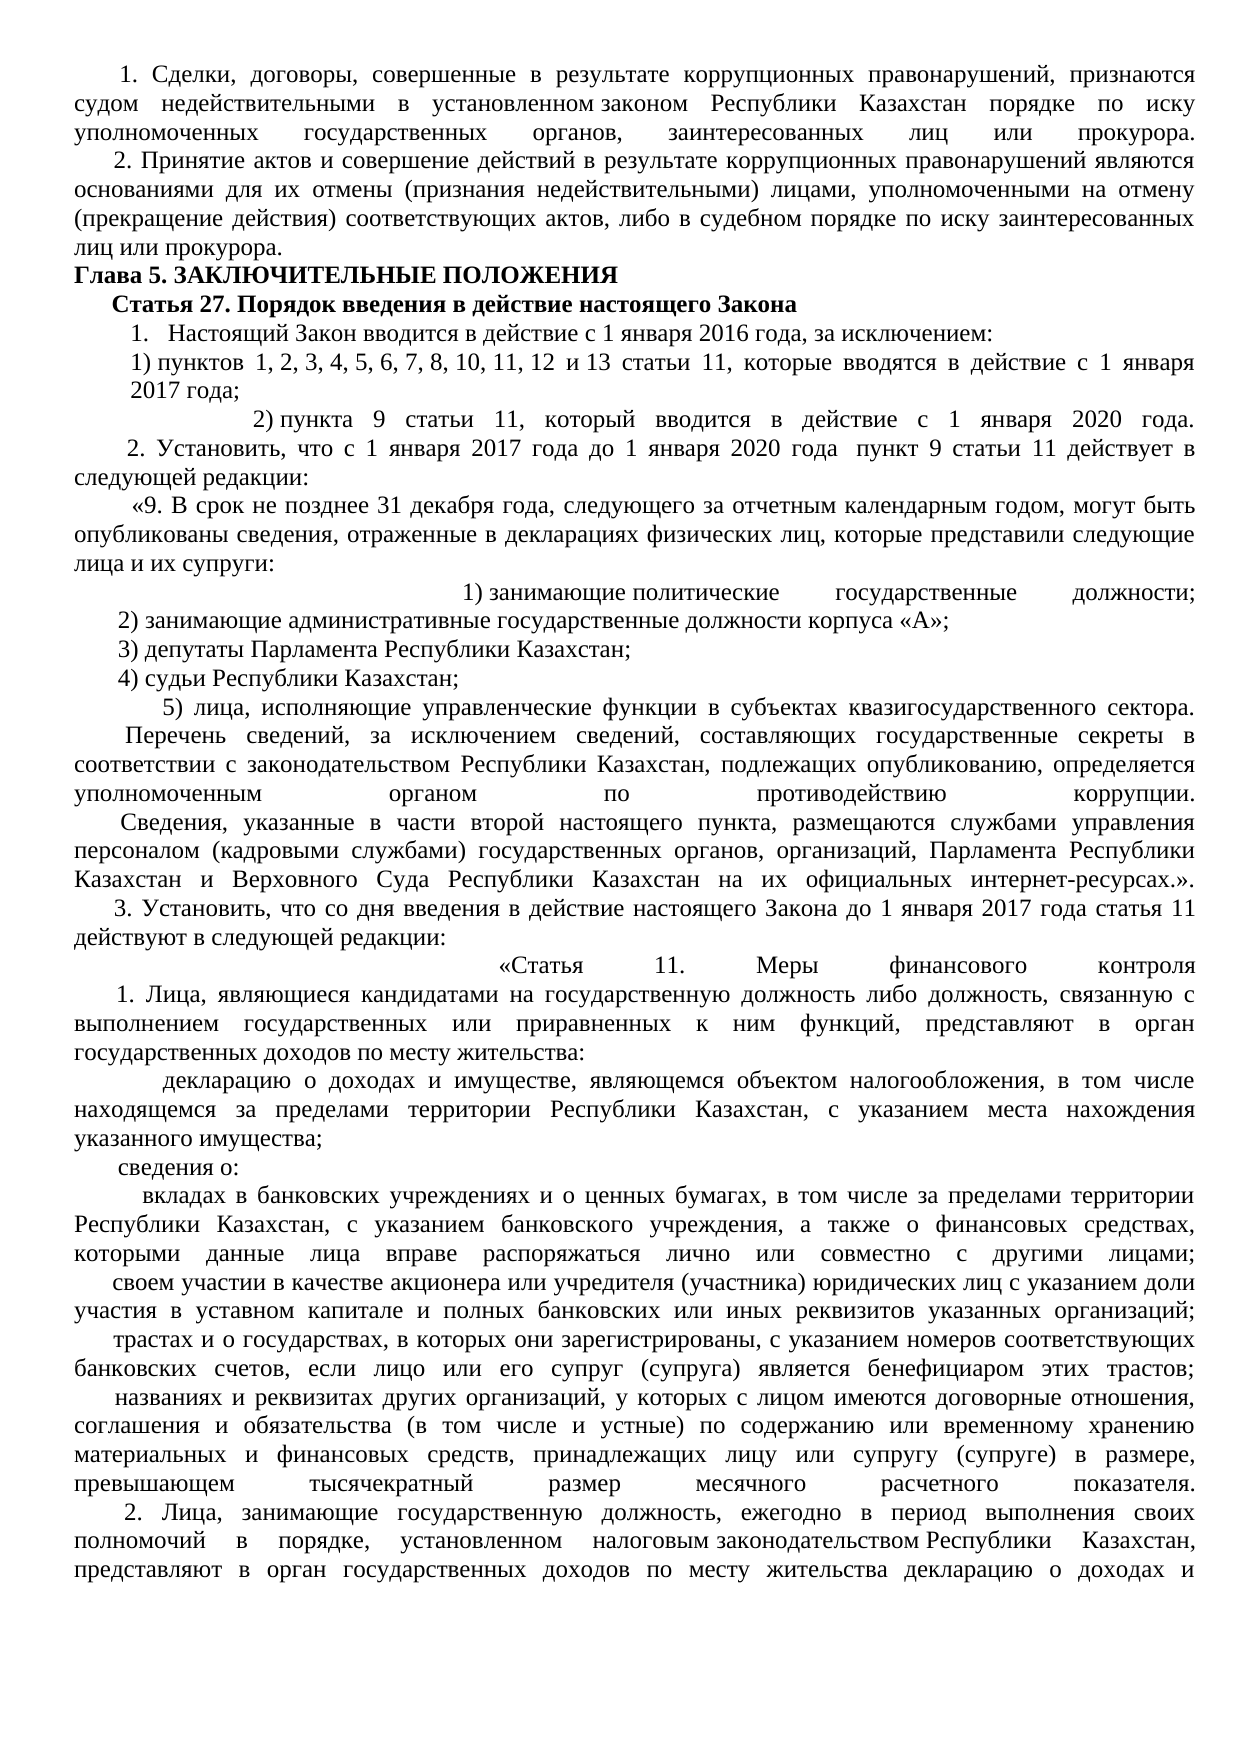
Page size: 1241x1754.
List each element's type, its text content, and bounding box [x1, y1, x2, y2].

text Статья 27. Порядок введения в действие настоящего Закона [74, 289, 1196, 318]
list Настоящий Закон вводится в действие с 1 января 2016 года, за исключением: [130, 318, 1196, 347]
text декларацию о доходах и имуществе, являющемся объектом налогообложения, в том числе находящемся за пределами территории Республики Казахстан, с указанием места нахождения указанного имущества; [74, 1065, 1196, 1152]
text 5) лица, исполняющие управленческие функции в субъектах квазигосударственного сектора. Перечень сведений, за исключением сведений, составляющих государственные секреты в соответствии с законодательством Республики Казахстан, подлежащих опубликованию, определяется уполномоченным органом по противодействию коррупции. Сведения, указанные в части второй настоящего пункта, размещаются службами управления персоналом (кадровыми службами) государственных органов, организаций, Парламента Республики Казахстан и Верховного Суда Республики Казахстан на их официальных интернет-ресурсах.». 3. Установить, что со дня введения в действие настоящего Закона до 1 января 2017 года статья 11 действуют в следующей редакции: [74, 692, 1196, 950]
text «9. В срок не позднее 31 декабря года, следующего за отчетным календарным годом, могут быть опубликованы сведения, отраженные в декларациях физических лиц, которые представили следующие лица и их супруги: [74, 490, 1196, 577]
text сведения о: [74, 1152, 1196, 1180]
text 1) занимающие политические государственные должности; 2) занимающие административные государственные должности корпуса «А»; [74, 577, 1196, 634]
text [74, 1180, 1196, 1583]
text 2) пункта 9 статьи 11, который вводится в действие с 1 января 2020 года. 2. Установить, что с 1 января 2017 года до 1 января 2020 года пункт 9 статьи 11 действует в следующей редакции: [74, 404, 1196, 490]
text Глава 5. ЗАКЛЮЧИТЕЛЬНЫЕ ПОЛОЖЕНИЯ [74, 260, 1196, 289]
text 1. Сделки, договоры, совершенные в результате коррупционных правонарушений, признаются судом недействительными в установленном законом Республики Казахстан порядке по иску уполномоченных государственных органов, заинтересованных лиц или прокурора. 2. Принятие актов и совершение действий в результате коррупционных правонарушений являются основаниями для их отмены (признания недействительными) лицами, уполномоченными на отмену (прекращение действия) соответствующих актов, либо в судебном порядке по иску заинтересованных лиц или прокурора. [74, 59, 1196, 260]
text 1) пунктов 1, 2, 3, 4, 5, 6, 7, 8, 10, 11, 12 и 13 статьи 11, которые вводятся в действие с 1 января 2017 года; [130, 347, 1196, 404]
text «Статья 11. Меры финансового контроля 1. Лица, являющиеся кандидатами на государственную должность либо должность, связанную с выполнением государственных или приравненных к ним функций, представляют в орган государственных доходов по месту жительства: [74, 950, 1196, 1065]
text 3) депутаты Парламента Республики Казахстан; [74, 634, 1196, 663]
text 4) судьи Республики Казахстан; [74, 663, 1196, 692]
